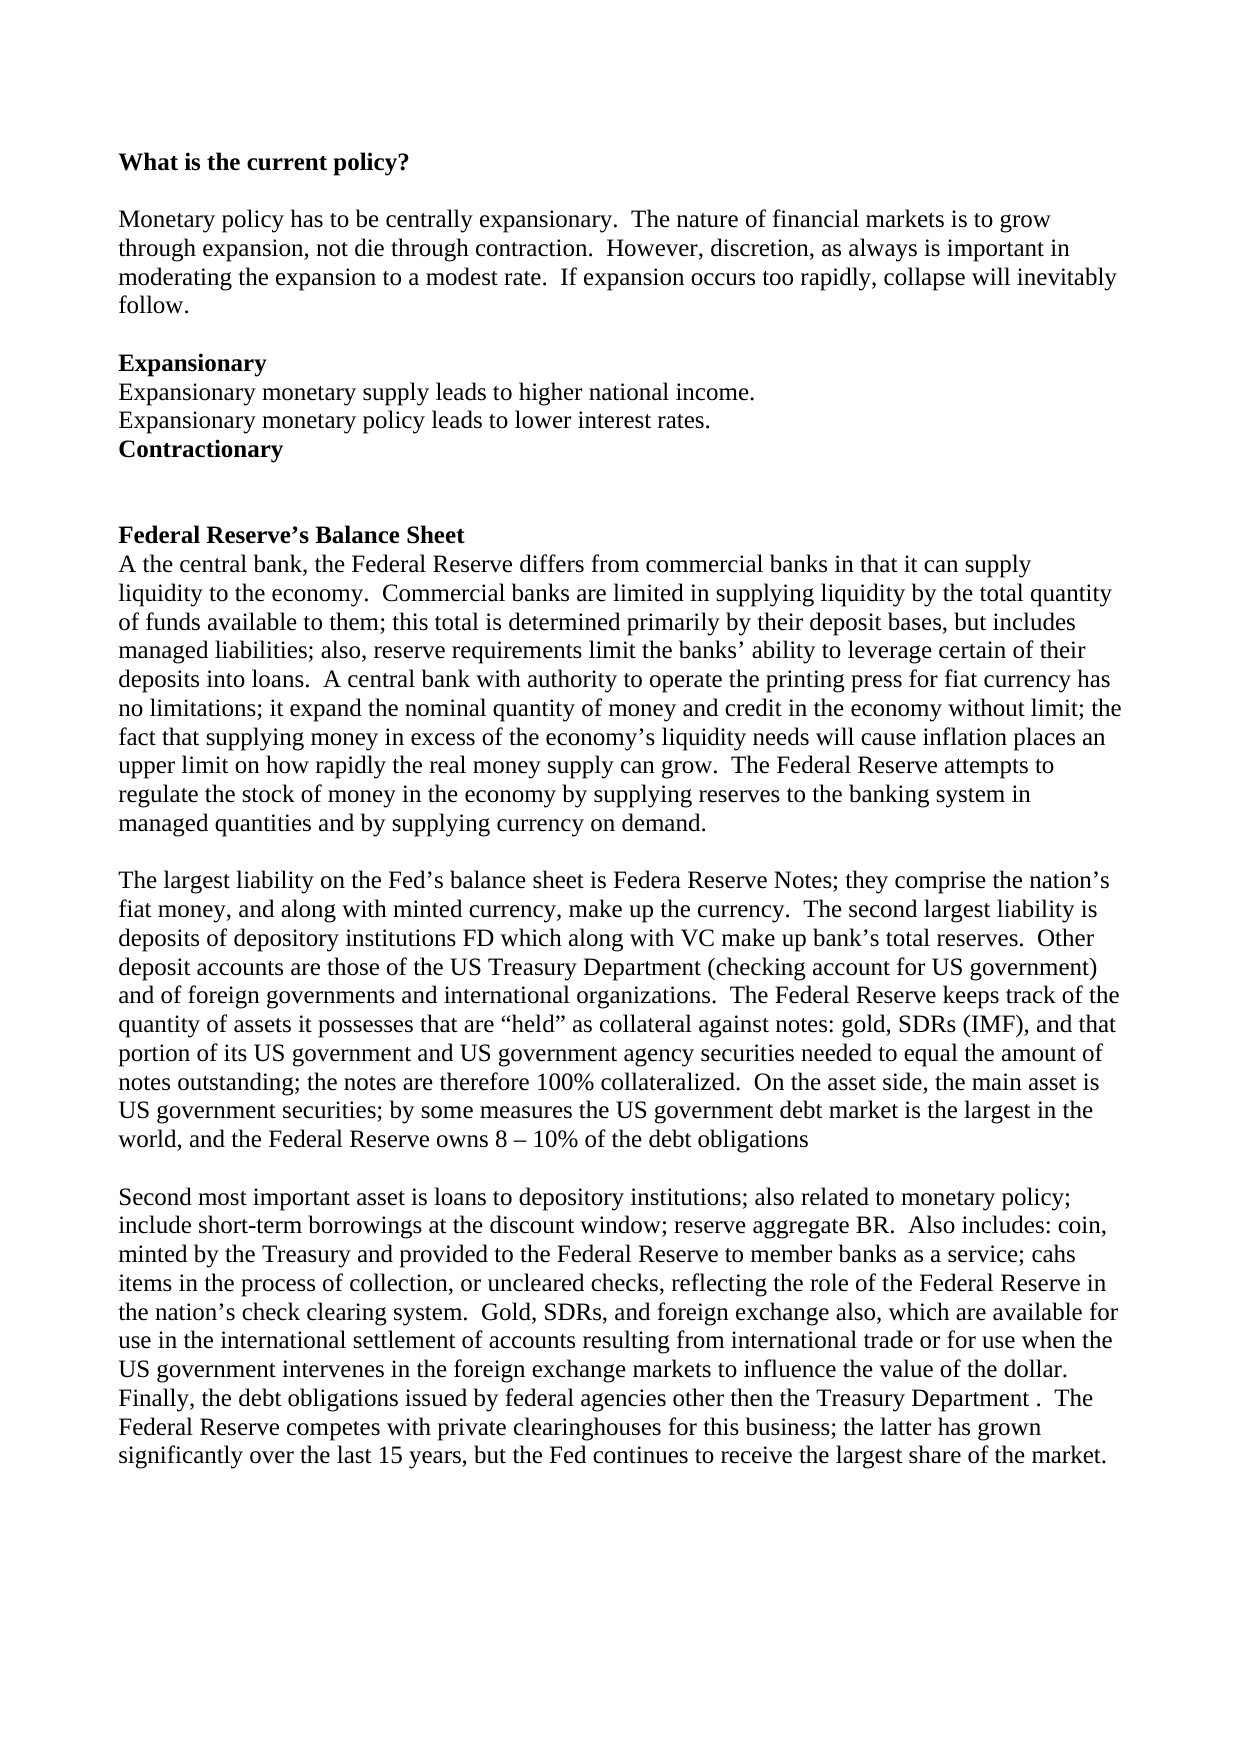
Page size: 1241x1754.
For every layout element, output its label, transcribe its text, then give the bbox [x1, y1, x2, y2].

text A the central bank, the Federal Reserve differs from commercial banks in that it can supply liquidity to the economy. Commercial banks are limited in supplying liquidity by the total quantity of funds available to them; this total is determined primarily by their deposit bases, but includes managed liabilities; also, reserve requirements limit the banks’ ability to leverage certain of their deposits into loans. A central bank with authority to operate the printing press for fiat currency has no limitations; it expand the nominal quantity of money and credit in the economy without limit; the fact that supplying money in excess of the economy’s liquidity needs will cause inflation places an upper limit on how rapidly the real money supply can grow. The Federal Reserve attempts to regulate the stock of money in the economy by supplying reserves to the banking system in managed quantities and by supplying currency on demand. [118, 549, 1122, 837]
text Expansionary monetary policy leads to lower interest rates. [118, 406, 1122, 434]
text The largest liability on the Fed’s balance sheet is Federa Reserve Notes; they comprise the nation’s fiat money, and along with minted currency, make up the currency. The second largest liability is deposits of depository institutions FD which along with VC make up bank’s total reserves. Other deposit accounts are those of the US Treasury Department (checking account for US government) and of foreign governments and international organizations. The Federal Reserve keeps track of the quantity of assets it possesses that are “held” as collateral against notes: gold, SDRs (IMF), and that portion of its US government and US government agency securities needed to equal the amount of notes outstanding; the notes are therefore 100% collateralized. On the asset side, the main asset is US government securities; by some measures the US government debt market is the largest in the world, and the Federal Reserve owns 8 – 10% of the debt obligations [118, 866, 1122, 1153]
text Federal Reserve’s Balance Sheet [118, 521, 1122, 549]
text Monetary policy has to be centrally expansionary. The nature of financial markets is to grow through expansion, not die through contraction. However, discretion, as always is important in moderating the expansion to a modest rate. If expansion occurs too rapidly, collapse will inevitably follow. [118, 204, 1122, 319]
text Second most important asset is loans to depository institutions; also related to monetary policy; include short-term borrowings at the discount window; reserve aggregate BR. Also includes: coin, minted by the Treasury and provided to the Federal Reserve to member banks as a service; cahs items in the process of collection, or uncleared checks, reflecting the role of the Federal Reserve in the nation’s check clearing system. Gold, SDRs, and foreign exchange also, which are available for use in the international settlement of accounts resulting from international trade or for use when the US government intervenes in the foreign exchange markets to influence the value of the dollar. Finally, the debt obligations issued by federal agencies other then the Treasury Department . The Federal Reserve competes with private clearinghouses for this business; the latter has grown significantly over the last 15 years, but the Fed continues to receive the largest share of the market. [118, 1182, 1122, 1469]
text Expansionary monetary supply leads to higher national income. [118, 377, 1122, 406]
text Contractionary [118, 434, 1122, 463]
text Expansionary [118, 348, 1122, 377]
text What is the current policy? [118, 147, 1122, 176]
